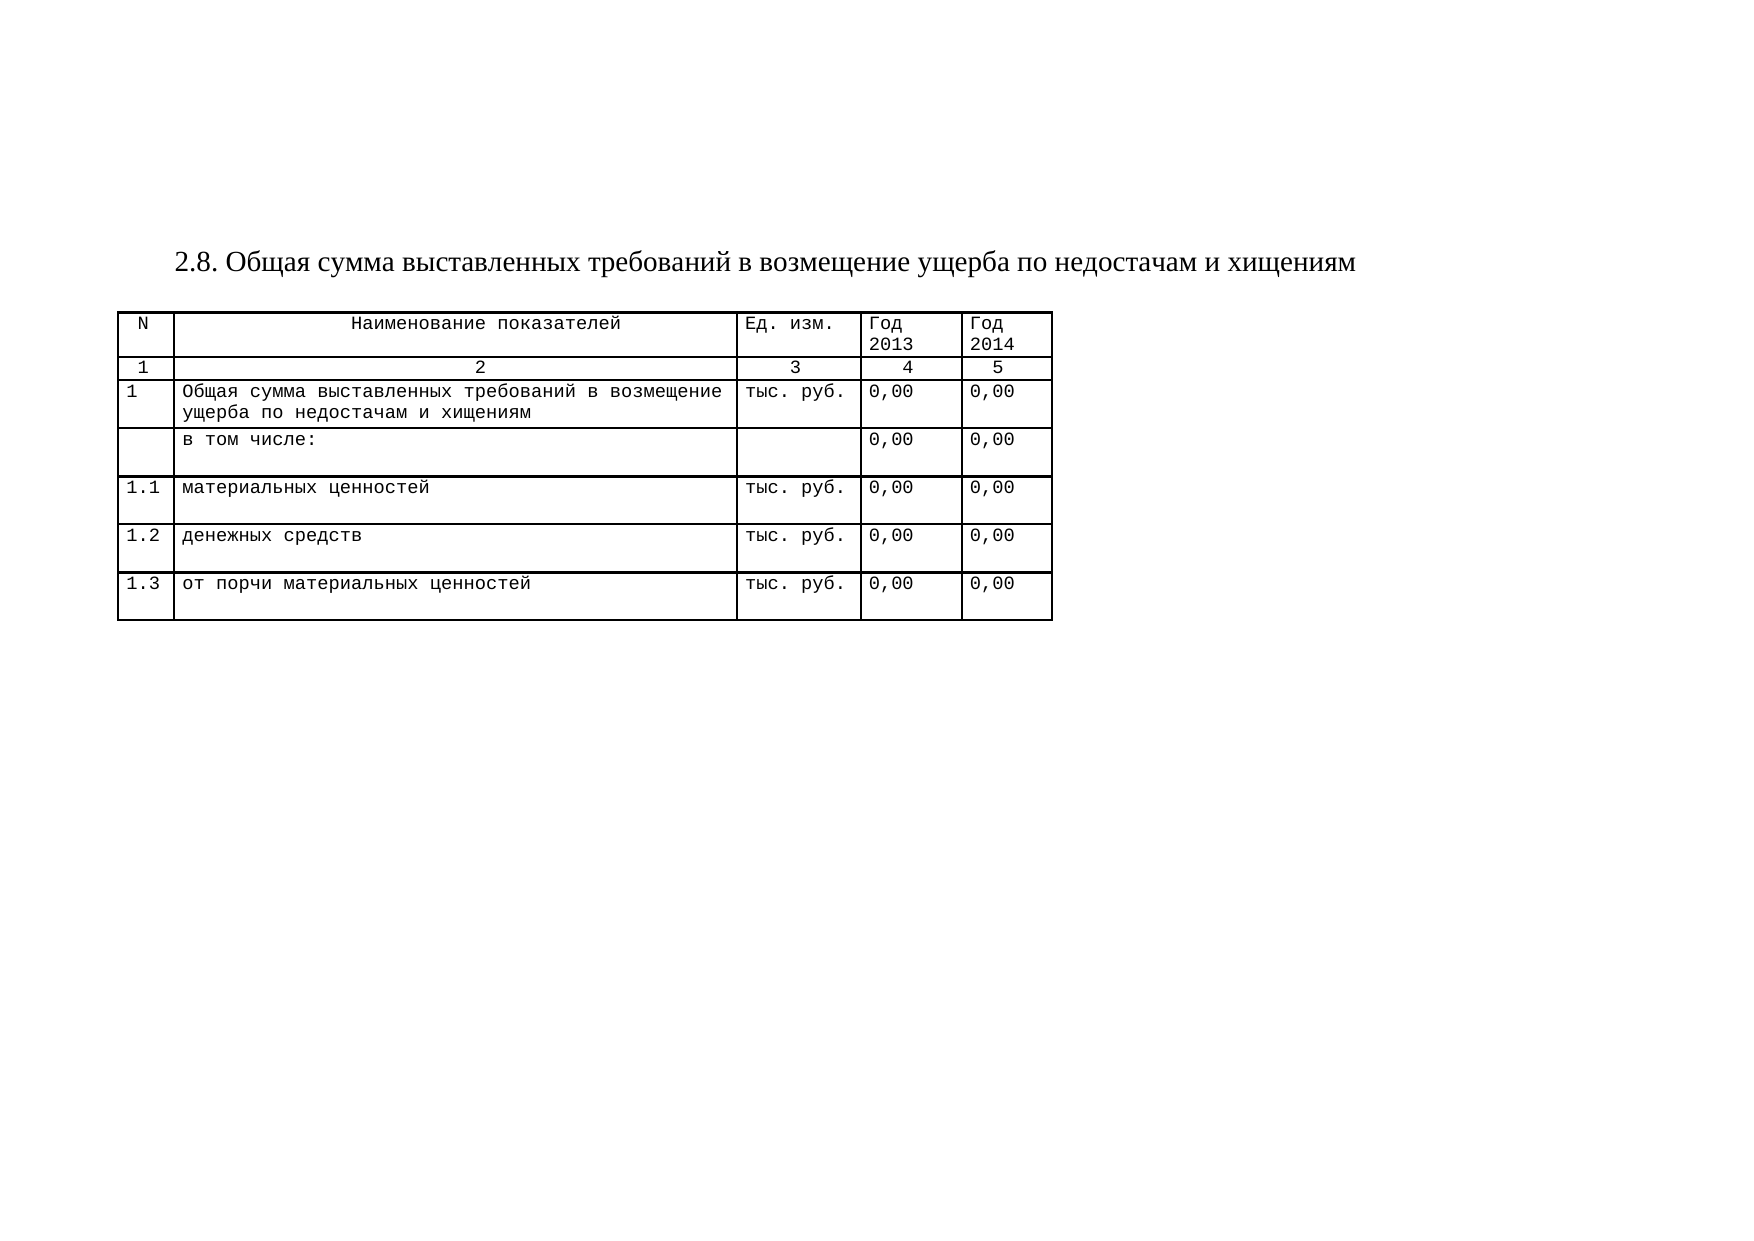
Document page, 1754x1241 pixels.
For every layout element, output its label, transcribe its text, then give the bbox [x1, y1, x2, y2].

table_cell 0,00 [963, 525, 1051, 571]
table_cell 2 [175, 358, 736, 379]
table_header Наименование показателей [175, 314, 736, 356]
text 2.8. Общая сумма выставленных требований в возмещение ущерба по недостачам и хищениям [118, 244, 1636, 278]
table_cell 0,00 [862, 381, 961, 427]
table_header Год 2014 [963, 314, 1051, 356]
table_cell тыс. руб. [738, 478, 860, 523]
table_cell 1 [119, 381, 173, 427]
table_cell 0,00 [862, 574, 961, 619]
table_cell от порчи материальных ценностей [175, 574, 736, 619]
table_cell тыс. руб. [738, 381, 860, 427]
table_cell 0,00 [862, 429, 961, 475]
table_header Ед. изм. [738, 314, 860, 356]
table_cell тыс. руб. [738, 574, 860, 619]
table_cell 1.1 [119, 478, 173, 523]
table_cell 1.2 [119, 525, 173, 571]
table_cell 0,00 [963, 381, 1051, 427]
table_cell 5 [963, 358, 1051, 379]
table_cell Общая сумма выставленных требований в возмещение ущерба по недостачам и хищениям [175, 381, 736, 427]
table_cell 0,00 [963, 478, 1051, 523]
table_cell 0,00 [862, 525, 961, 571]
table_cell денежных средств [175, 525, 736, 571]
table_cell материальных ценностей [175, 478, 736, 523]
table_header N [119, 314, 173, 356]
table_cell [738, 429, 860, 475]
table_cell 0,00 [963, 574, 1051, 619]
table_cell в том числе: [175, 429, 736, 475]
table_cell 3 [738, 358, 860, 379]
table_cell 0,00 [862, 478, 961, 523]
table_cell 0,00 [963, 429, 1051, 475]
table_cell 1 [119, 358, 173, 379]
table_cell тыс. руб. [738, 525, 860, 571]
table_cell 1.3 [119, 574, 173, 619]
table_header Год 2013 [862, 314, 961, 356]
table_cell 4 [862, 358, 961, 379]
table_cell [119, 429, 173, 475]
